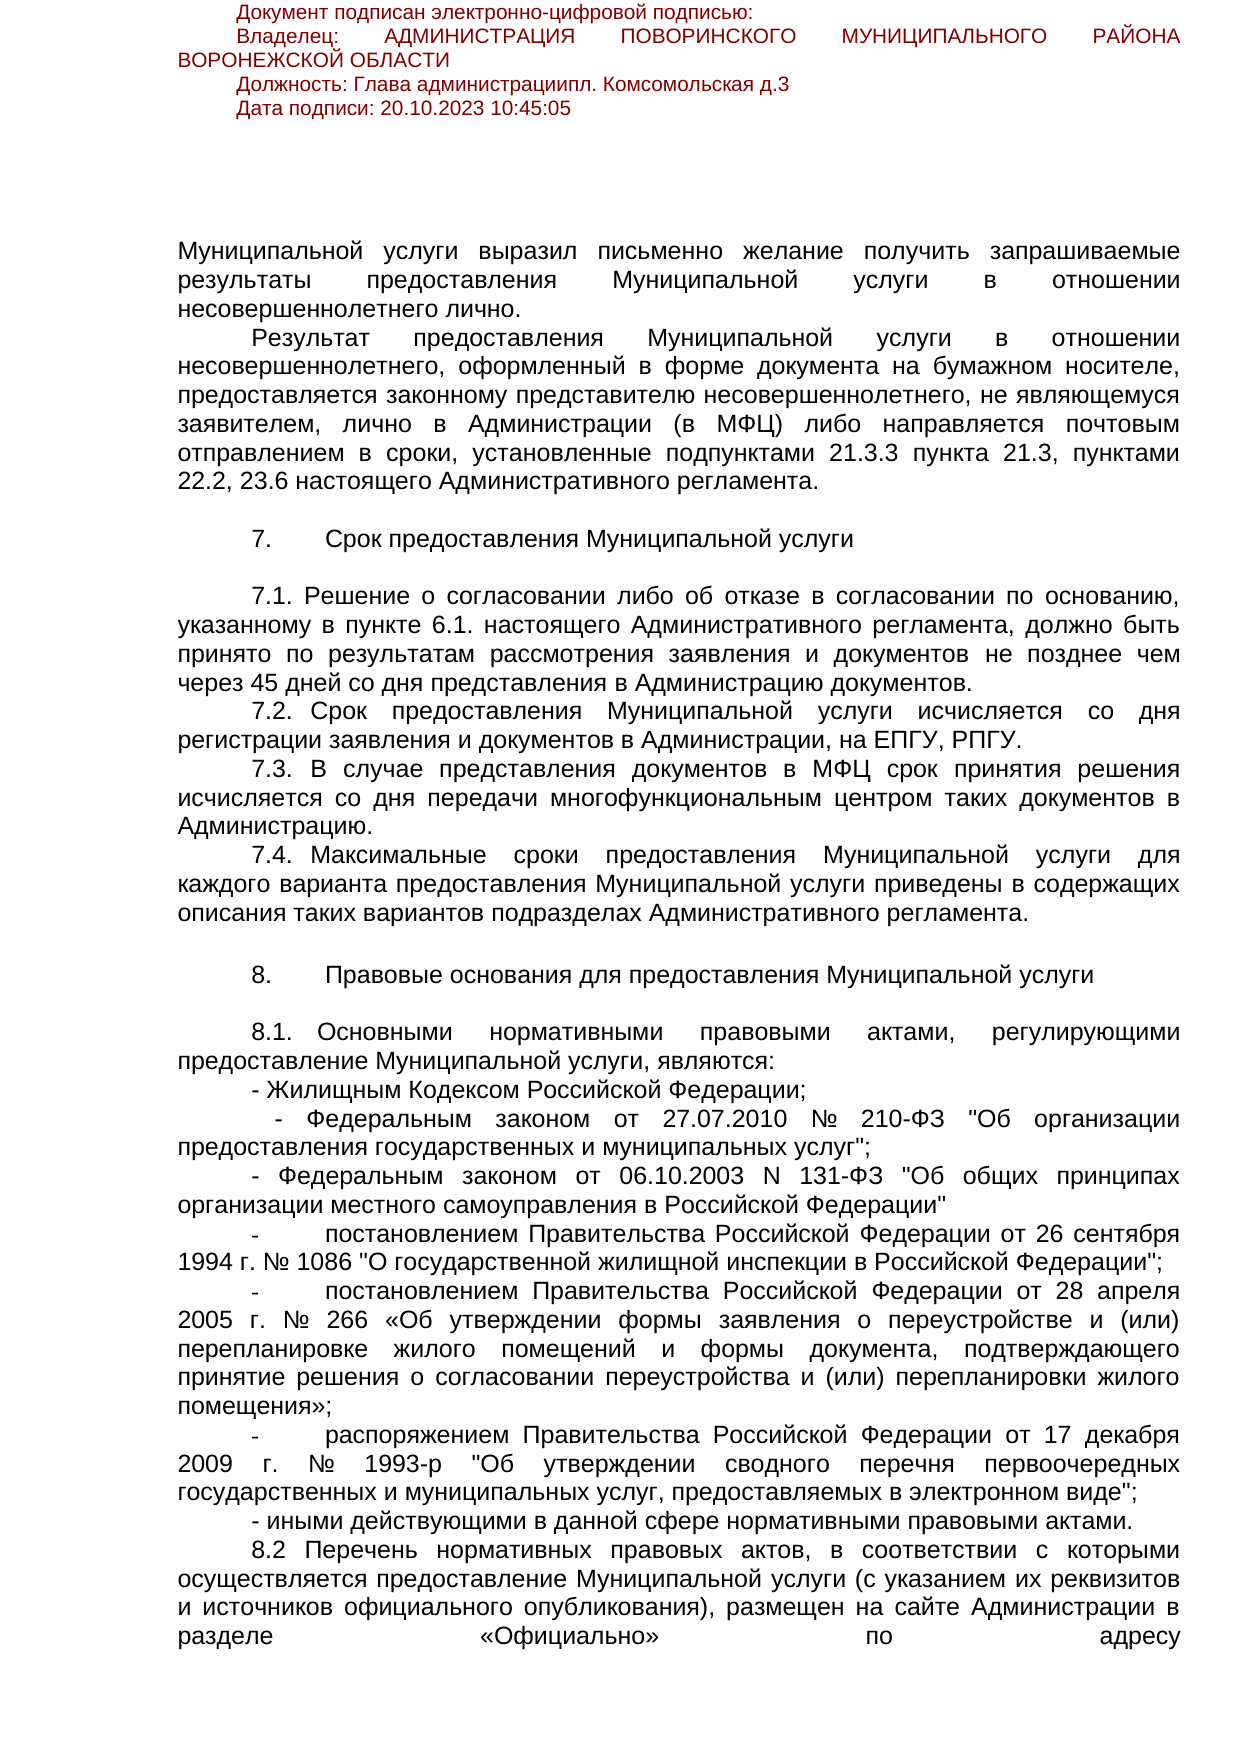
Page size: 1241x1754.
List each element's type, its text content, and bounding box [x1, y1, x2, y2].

list распоряжением Правительства Российской Федерации от 17 декабря 2009 г. № 1993-р "Об утверждении сводного перечня первоочередных государственных и муниципальных услуг, предоставляемых в электронном виде"; [177, 1420, 1181, 1506]
text - иными действующими в данной сфере нормативными правовыми актами. [177, 1506, 1181, 1535]
list Срок предоставления Муниципальной услуги исчисляется со дня регистрации заявления и документов в Администрации, на ЕПГУ, РПГУ. [177, 696, 1181, 754]
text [177, 236, 1181, 322]
text - Жилищным Кодексом Российской Федерации; [177, 1075, 1181, 1103]
list Основными нормативными правовыми актами, регулирующими предоставление Муниципальной услуги, являются: [177, 1017, 1181, 1075]
text Результат предоставления Муниципальной услуги в отношении несовершеннолетнего, оформленный в форме документа на бумажном носителе, предоставляется законному представителю несовершеннолетнего, не являющемуся заявителем, лично в Администрации (в МФЦ) либо направляется почтовым отправлением в сроки, установленные подпунктами 21.3.3 пункта 21.3, пунктами 22.2, 23.6 настоящего Административного регламента. [177, 322, 1181, 495]
text - Федеральным законом от 27.07.2010 № 210-ФЗ "Об организации предоставления государственных и муниципальных услуг"; [177, 1103, 1181, 1161]
list Максимальные сроки предоставления Муниципальной услуги для каждого варианта предоставления Муниципальной услуги приведены в содержащих описания таких вариантов подразделах Административного регламента. [177, 840, 1181, 926]
text 7.1. Решение о согласовании либо об отказе в согласовании по основанию, указанному в пункте 6.1. настоящего Административного регламента, должно быть принято по результатам рассмотрения заявления и документов не позднее чем через 45 дней со дня представления в Администрацию документов. [177, 581, 1181, 696]
list постановлением Правительства Российской Федерации от 26 сентября 1994 г. № 1086 "О государственной жилищной инспекции в Российской Федерации"; [177, 1218, 1181, 1276]
list Срок предоставления Муниципальной услуги [177, 524, 1181, 552]
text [177, 1535, 1181, 1650]
text - Федеральным законом от 06.10.2003 N 131-ФЗ "Об общих принципах организации местного самоуправления в Российской Федерации" [177, 1161, 1181, 1218]
list В случае представления документов в МФЦ срок принятия решения исчисляется со дня передачи многофункциональным центром таких документов в Администрацию. [177, 754, 1181, 840]
list постановлением Правительства Российской Федерации от 28 апреля 2005 г. № 266 «Об утверждении формы заявления о переустройстве и (или) перепланировке жилого помещений и формы документа, подтверждающего принятие решения о согласовании переустройства и (или) перепланировки жилого помещения»; [177, 1276, 1181, 1420]
list Правовые основания для предоставления Муниципальной услуги [177, 960, 1181, 988]
